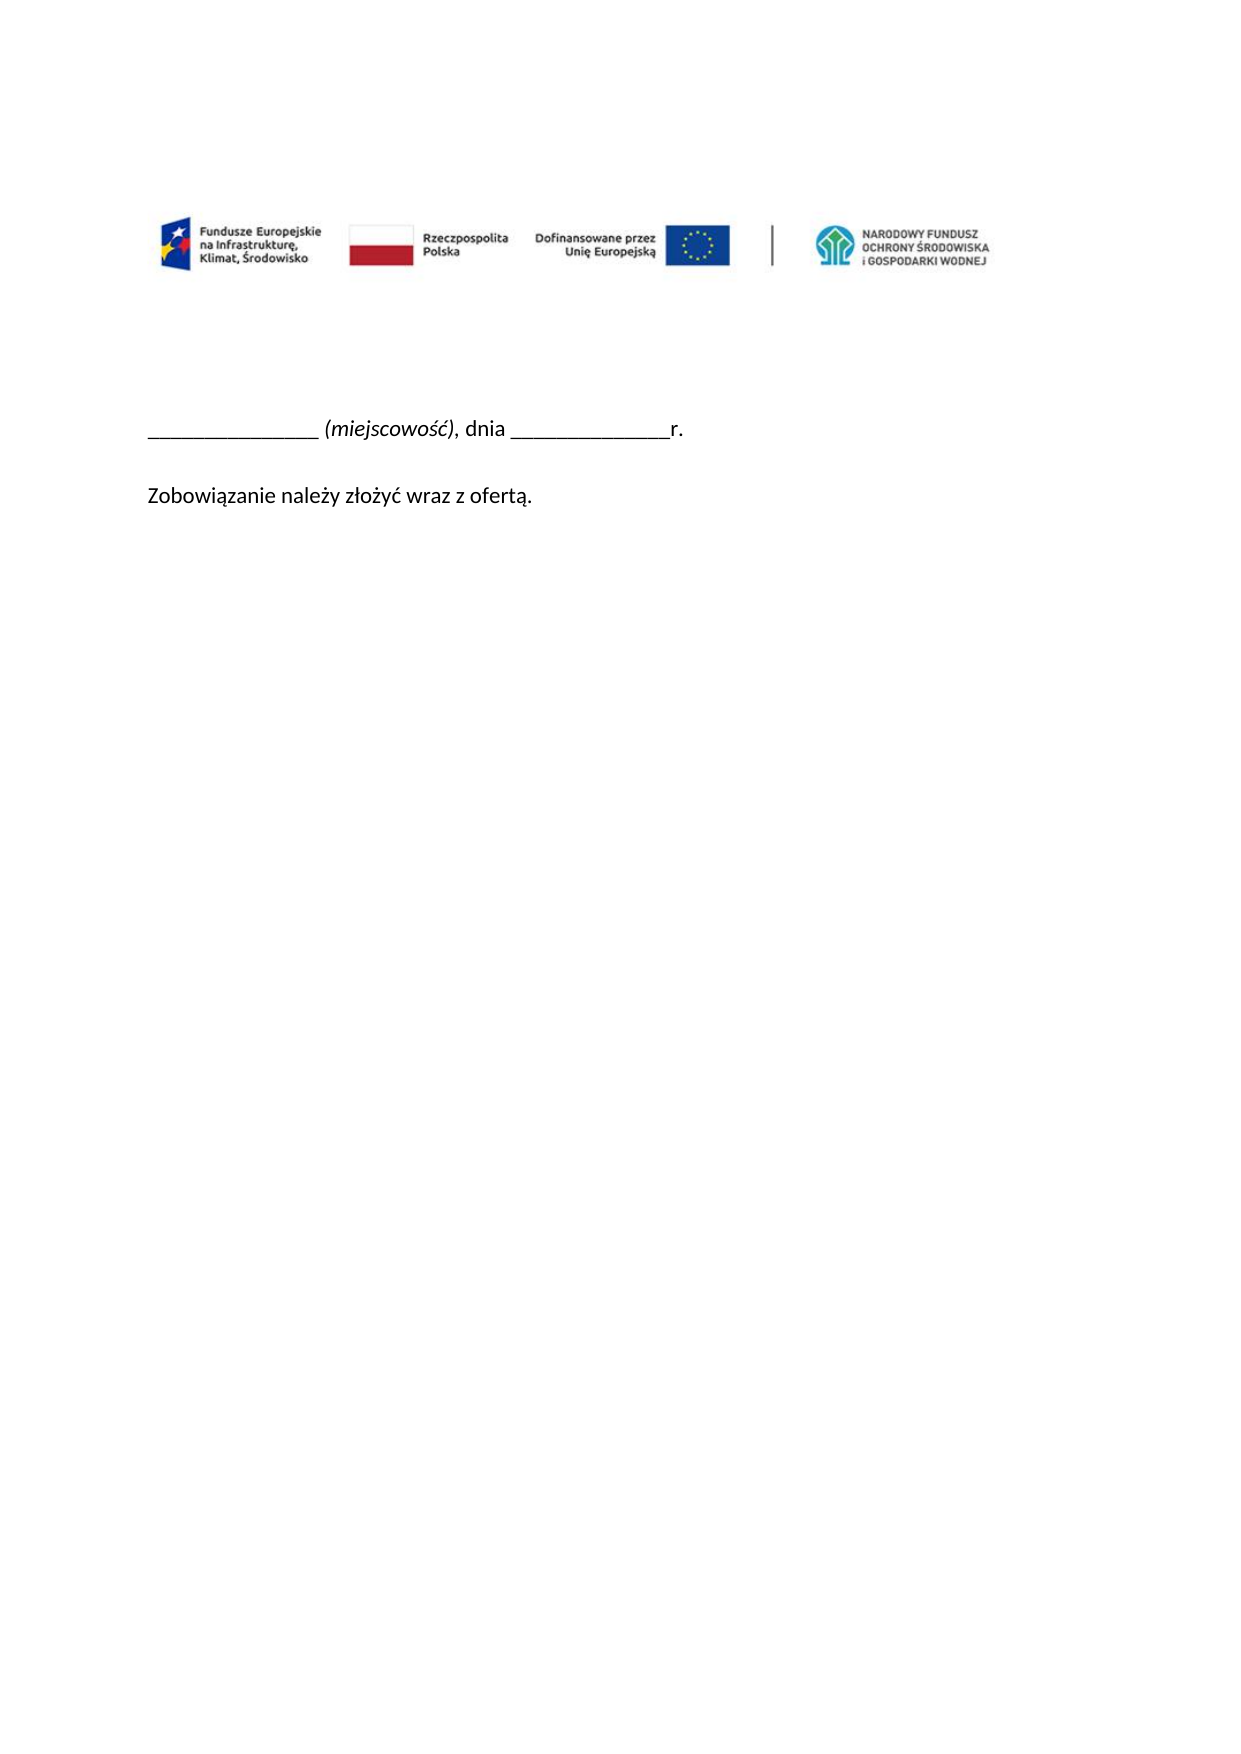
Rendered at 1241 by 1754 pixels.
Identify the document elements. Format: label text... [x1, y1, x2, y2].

text _______________ (miejscowość), dnia ______________r. [148, 414, 1093, 442]
text Zobowiązanie należy złożyć wraz z ofertą. [148, 481, 1093, 509]
picture [147, 73, 1004, 414]
